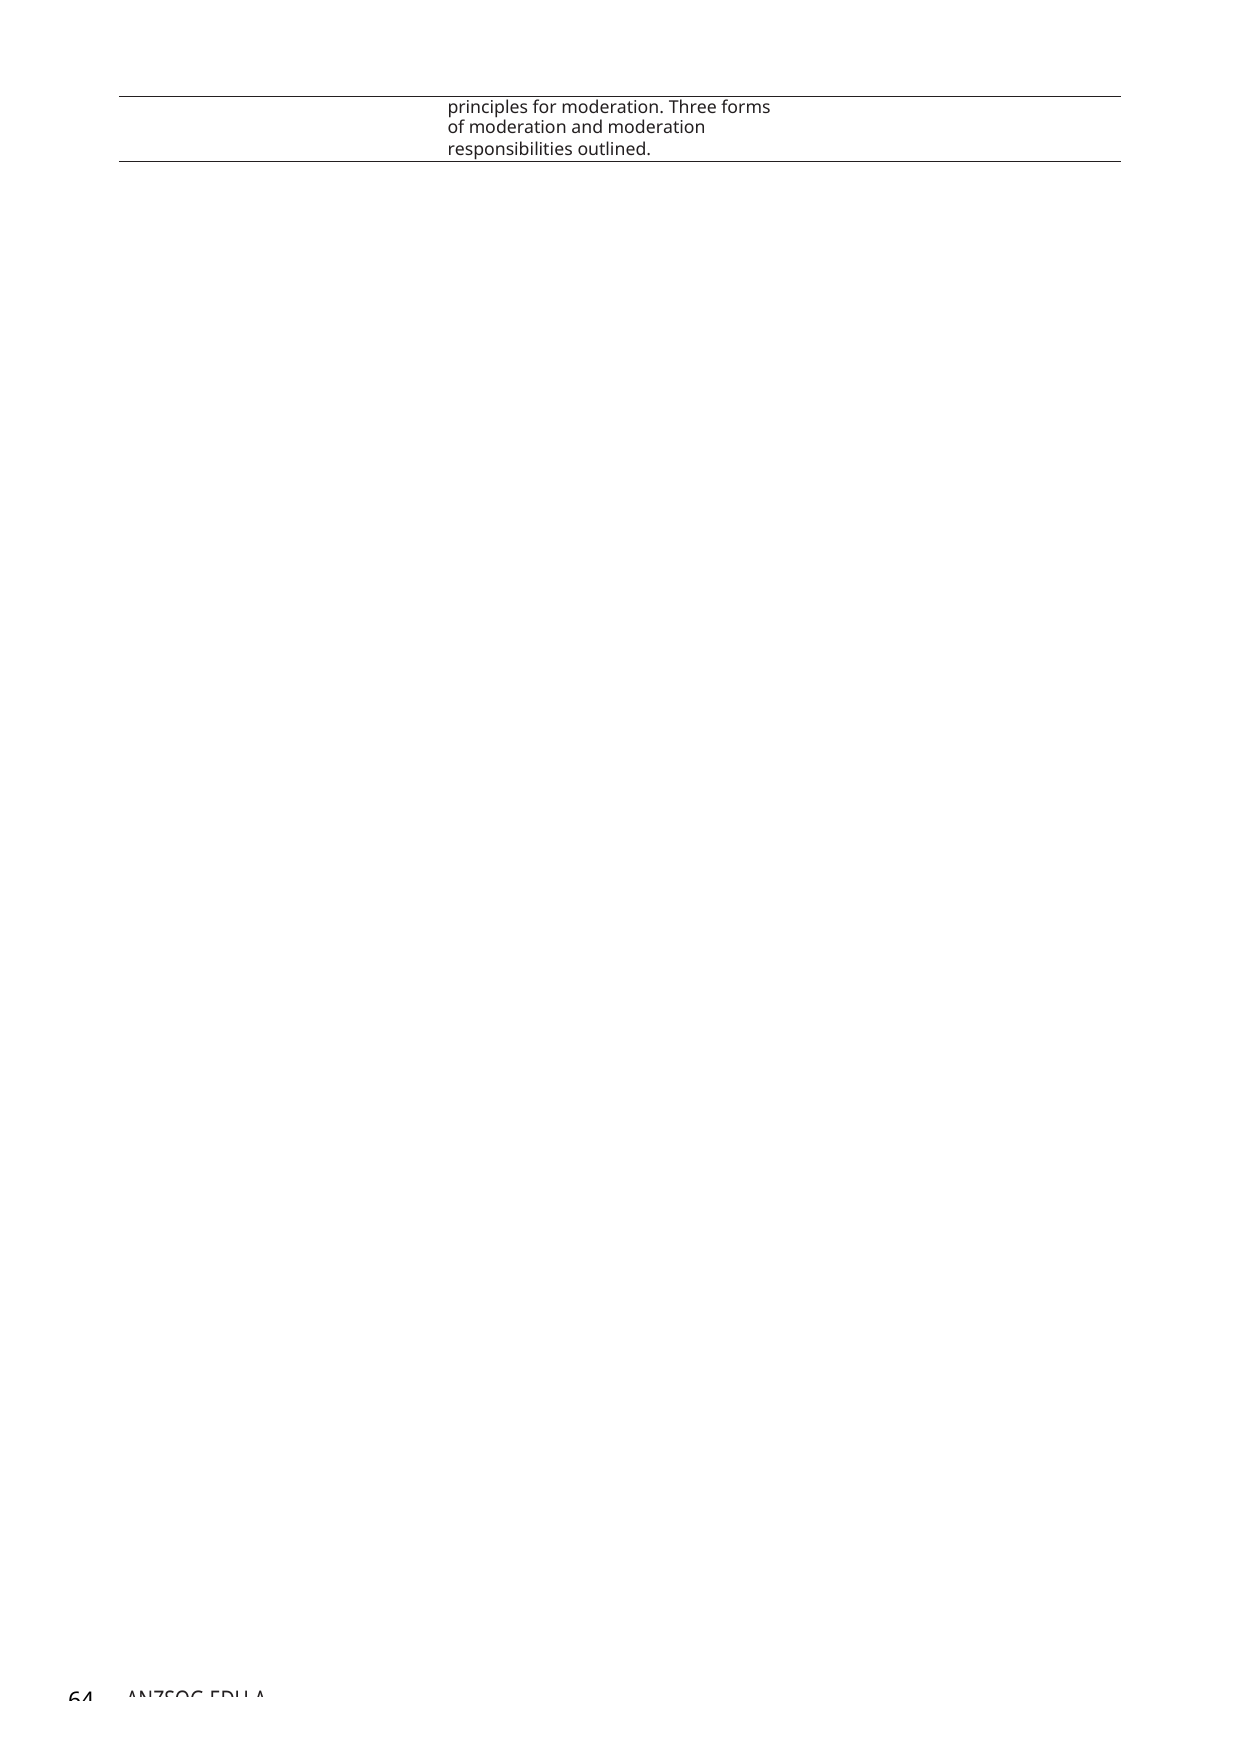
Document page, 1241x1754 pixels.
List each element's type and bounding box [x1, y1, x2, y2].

table_cell [801, 97, 1121, 161]
table_cell [271, 97, 436, 161]
table_cell [119, 97, 271, 161]
table_cell [436, 97, 801, 161]
